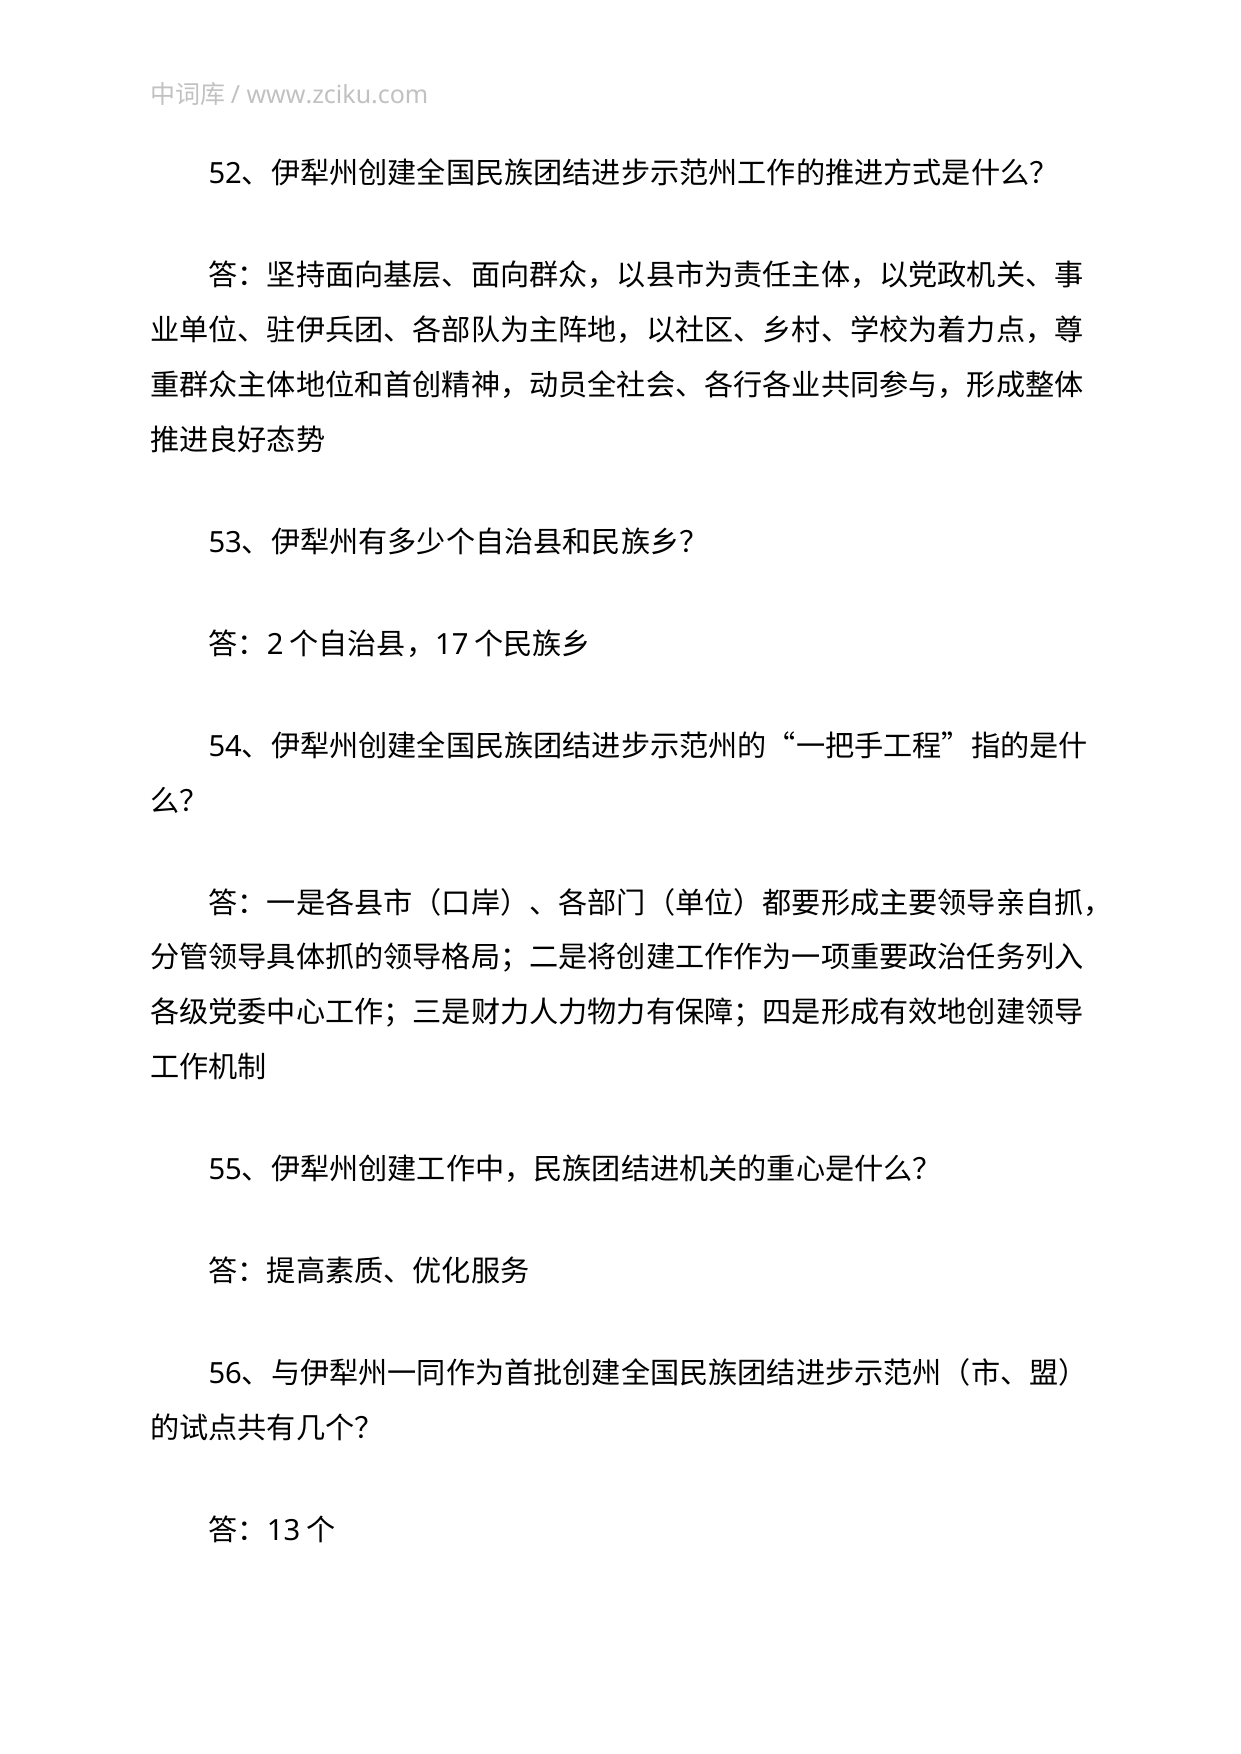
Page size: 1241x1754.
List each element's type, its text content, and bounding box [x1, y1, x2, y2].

text 答：坚持面向基层、面向群众，以县市为责任主体，以党政机关、事业单位、驻伊兵团、各部队为主阵地，以社区、乡村、学校为着力点，尊重群众主体地位和首创精神，动员全社会、各行各业共同参与，形成整体推进良好态势 [150, 252, 1090, 459]
text 答：一是各县市（口岸）、各部门（单位）都要形成主要领导亲自抓，分管领导具体抓的领导格局；二是将创建工作作为一项重要政治任务列入各级党委中心工作；三是财力人力物力有保障；四是形成有效地创建领导工作机制 [150, 879, 1090, 1086]
text 52、伊犁州创建全国民族团结进步示范州工作的推进方式是什么？ [150, 150, 1090, 192]
text 55、伊犁州创建工作中，民族团结进机关的重心是什么？ [150, 1146, 1090, 1188]
text 56、与伊犁州一同作为首批创建全国民族团结进步示范州（市、盟）的试点共有几个？ [150, 1349, 1090, 1447]
text 答：2个自治县，17个民族乡 [150, 620, 1090, 663]
text 54、伊犁州创建全国民族团结进步示范州的“一把手工程”指的是什么？ [150, 722, 1090, 820]
text 答：13个 [150, 1506, 1090, 1548]
text 53、伊犁州有多少个自治县和民族乡？ [150, 518, 1090, 561]
text 答：提高素质、优化服务 [150, 1248, 1090, 1290]
